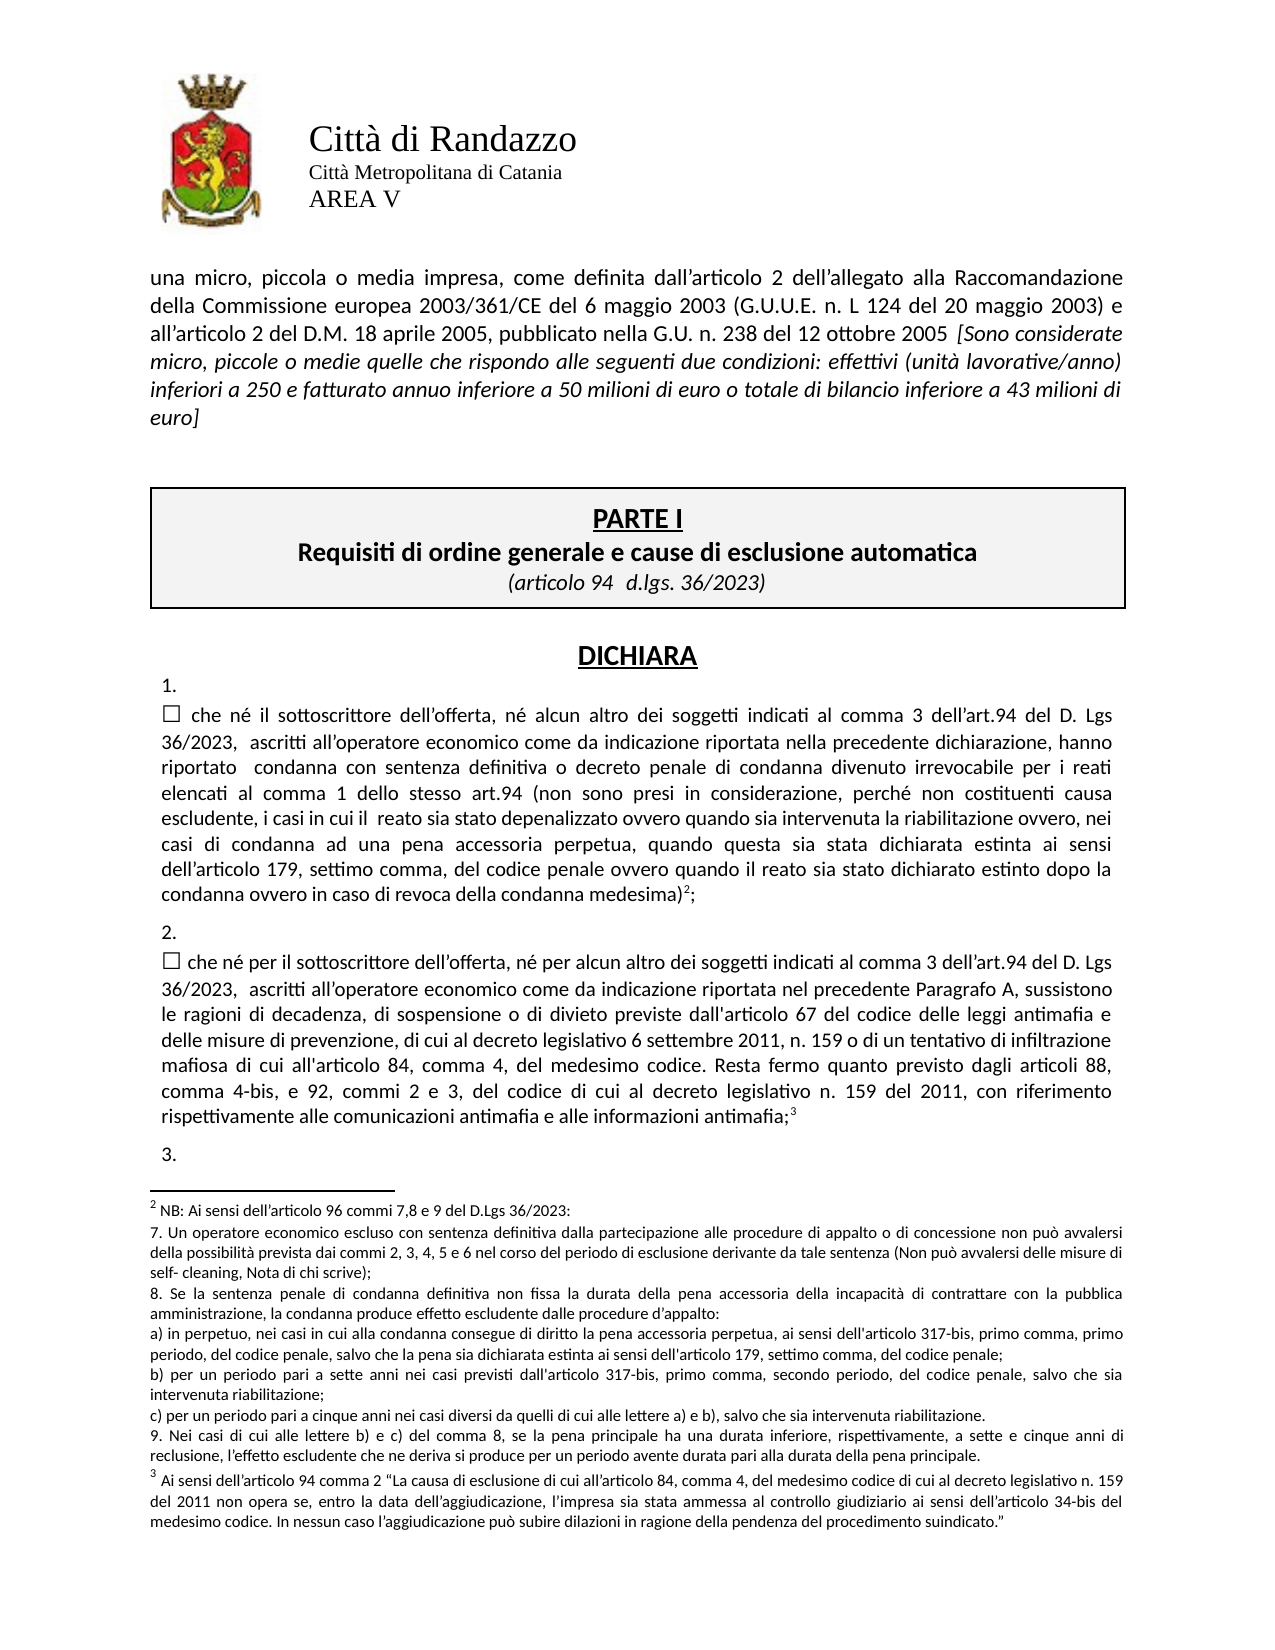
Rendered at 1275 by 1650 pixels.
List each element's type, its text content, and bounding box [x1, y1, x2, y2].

text una micro, piccola o media impresa, come definita dall’articolo 2 dell’allegato alla Raccomandazione della Commissione europea 2003/361/CE del 6 maggio 2003 (G.U.U.E. n. L 124 del 20 maggio 2003) e all’articolo 2 del D.M. 18 aprile 2005, pubblicato nella G.U. n. 238 del 12 ottobre 2005 [Sono considerate micro, piccole o medie quelle che rispondo alle seguenti due condizioni: effettivi (unità lavorative/anno) inferiori a 250 e fatturato annuo inferiore a 50 milioni di euro o totale di bilancio inferiore a 43 milioni di euro] [150, 263, 1125, 431]
picture [161, 73, 262, 235]
table_header PARTE I Requisiti di ordine generale e cause di esclusione automatica (articolo 94 d.lgs. 36/2023) [152, 489, 1124, 607]
text DICHIARA [150, 637, 1125, 672]
